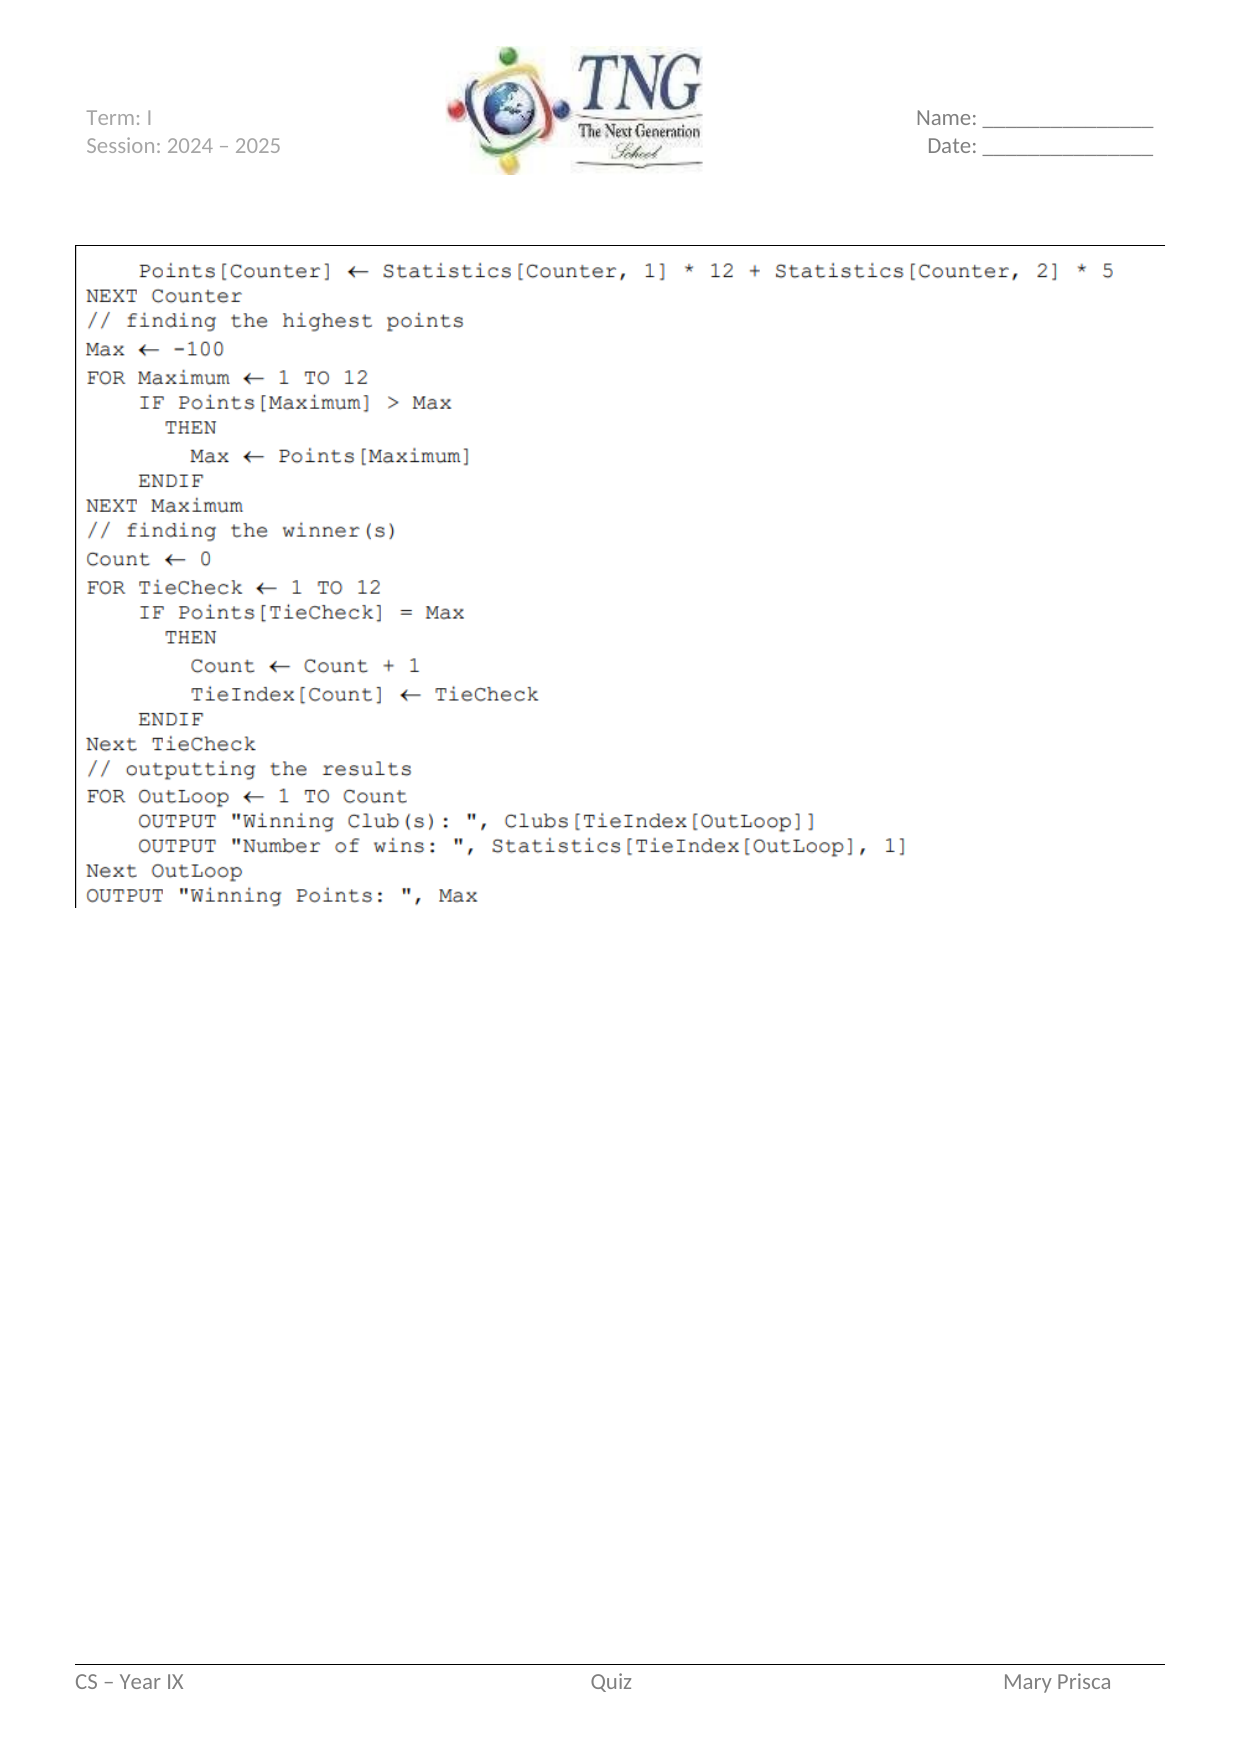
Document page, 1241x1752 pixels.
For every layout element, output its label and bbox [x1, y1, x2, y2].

picture [445, 46, 703, 175]
picture [75, 246, 1165, 908]
